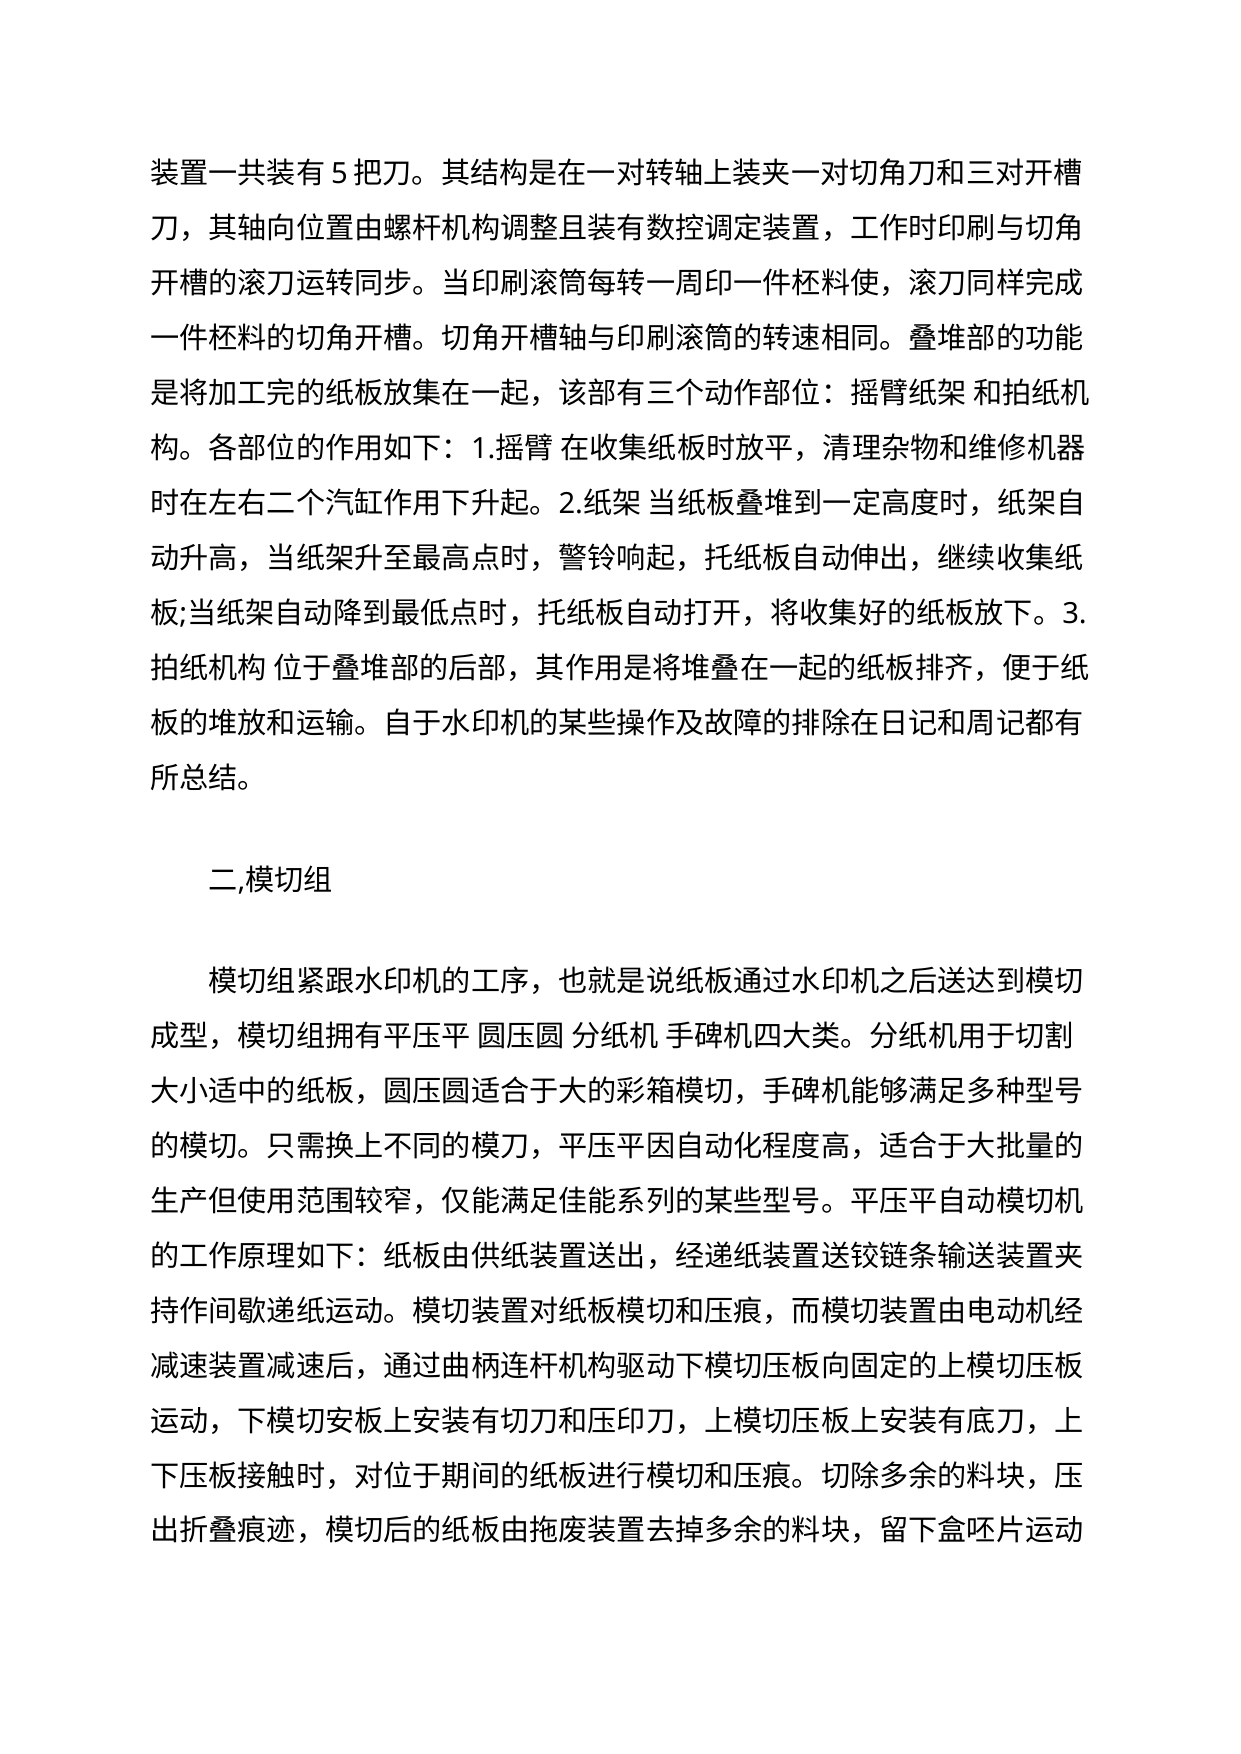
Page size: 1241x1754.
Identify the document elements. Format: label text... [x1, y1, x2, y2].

text 二,模切组 [150, 856, 1090, 898]
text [150, 958, 1090, 1549]
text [150, 150, 1090, 797]
